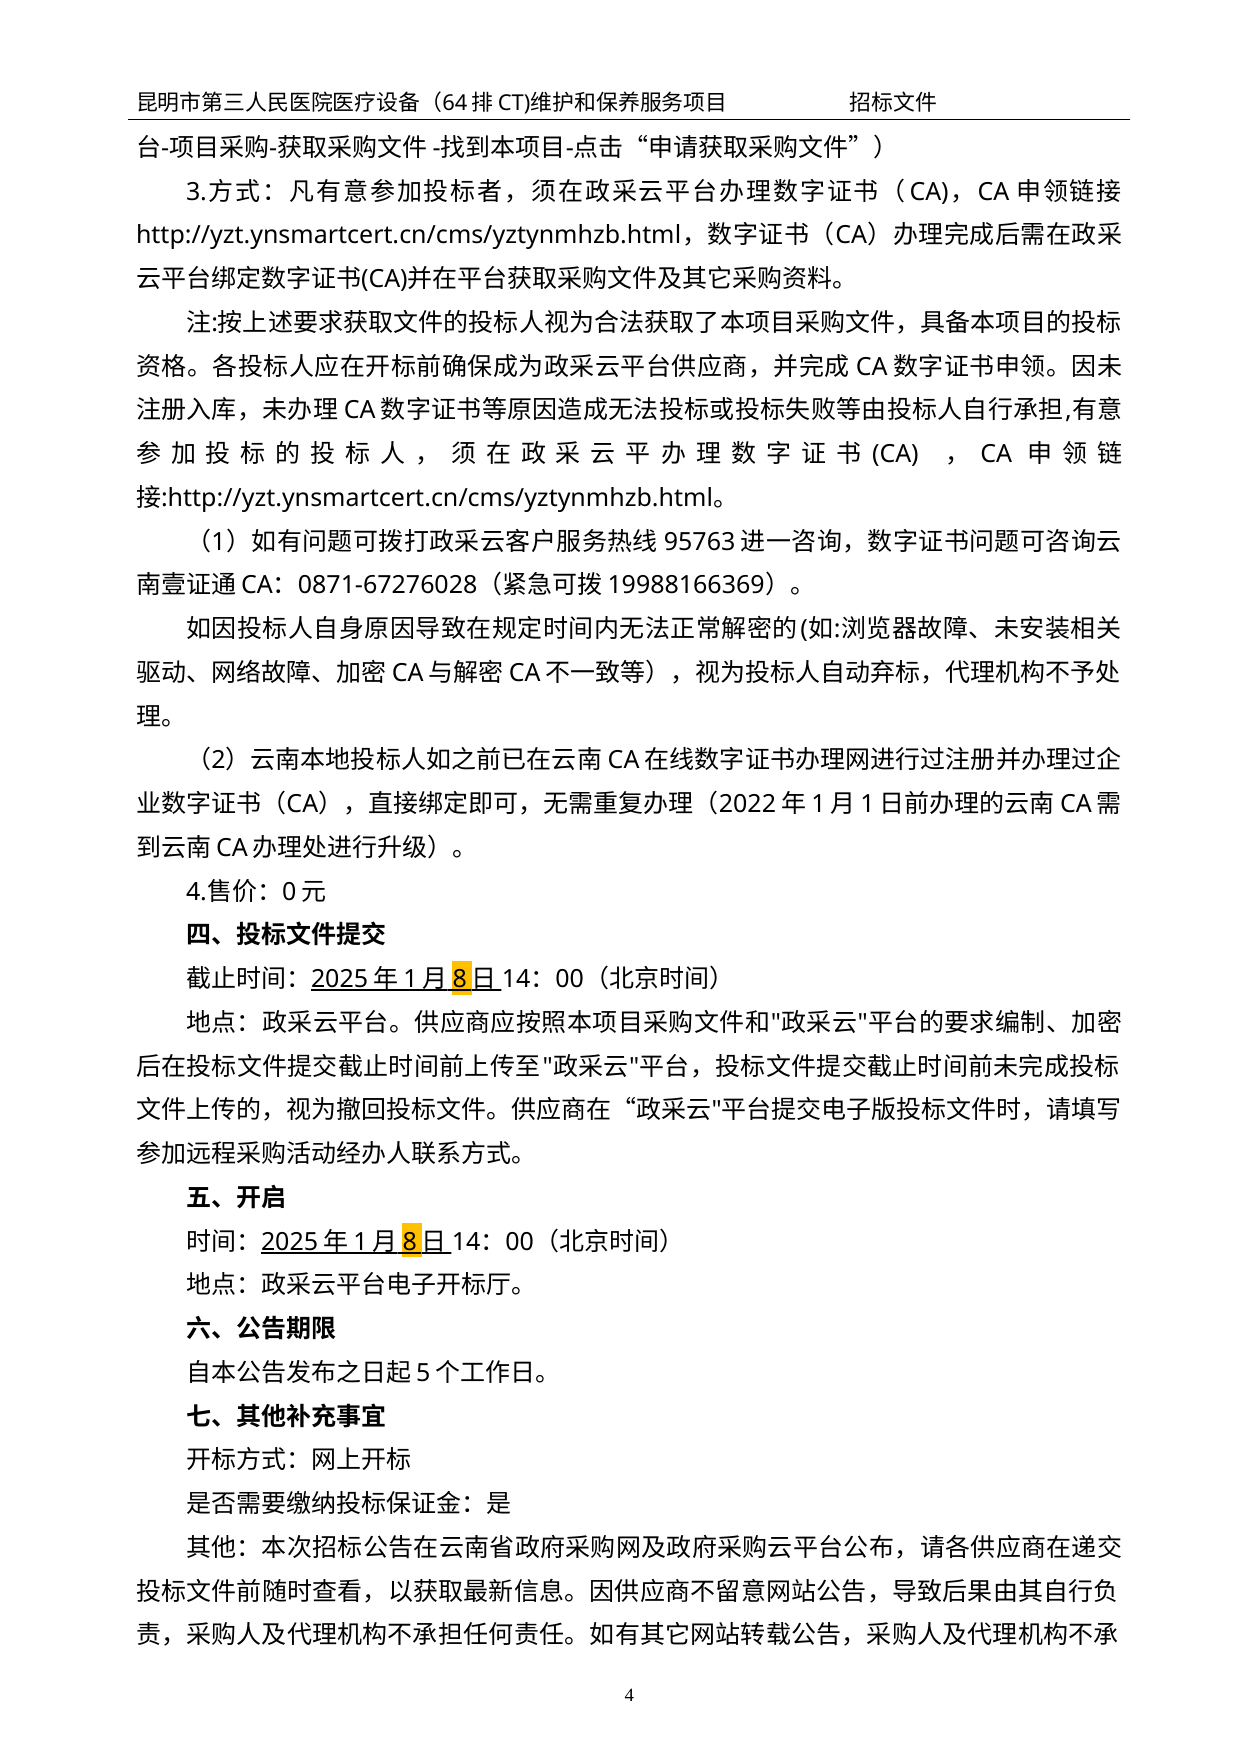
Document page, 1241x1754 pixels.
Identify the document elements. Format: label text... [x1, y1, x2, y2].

text 地点：政采云平台电子开标厅。 [136, 1257, 1122, 1301]
text 4.售价：0元 [136, 863, 1122, 907]
text 六、公告期限 [136, 1301, 1122, 1345]
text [136, 120, 1122, 163]
text 地点：政采云平台。供应商应按照本项目采购文件和"政采云"平台的要求编制、加密后在投标文件提交截止时间前上传至"政采云"平台，投标文件提交截止时间前未完成投标文件上传的，视为撤回投标文件。供应商在“政采云"平台提交电子版投标文件时，请填写参加远程采购活动经办人联系方式。 [136, 995, 1122, 1170]
text 开标方式：网上开标 [136, 1432, 1122, 1476]
text 截止时间：2025年1月8日14：00（北京时间） [136, 951, 1122, 995]
text 四、投标文件提交 [136, 907, 1122, 951]
text 自本公告发布之日起5个工作日。 [136, 1345, 1122, 1388]
text 如因投标人自身原因导致在规定时间内无法正常解密的(如:浏览器故障、未安装相关驱动、网络故障、加密CA与解密CA不一致等），视为投标人自动弃标，代理机构不予处理。 [136, 601, 1122, 732]
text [136, 1520, 1122, 1651]
text 是否需要缴纳投标保证金：是 [136, 1476, 1122, 1520]
list （2）云南本地投标人如之前已在云南CA在线数字证书办理网进行过注册并办理过企业数字证书（CA），直接绑定即可，无需重复办理（2022年1月1日前办理的云南CA需到云南CA办理处进行升级）。 [136, 732, 1122, 863]
text 时间：2025年1月8日14：00（北京时间） [136, 1213, 1122, 1257]
text 3.方式：凡有意参加投标者，须在政采云平台办理数字证书（CA)，CA申领链接http://yzt.ynsmartcert.cn/cms/yztynmhzb.html，数字证书（CA）办理完成后需在政采云平台绑定数字证书(CA)并在平台获取采购文件及其它采购资料。 [136, 163, 1122, 295]
text 七、其他补充事宜 [136, 1388, 1122, 1432]
text 五、开启 [136, 1170, 1122, 1213]
text 注:按上述要求获取文件的投标人视为合法获取了本项目采购文件，具备本项目的投标资格。各投标人应在开标前确保成为政采云平台供应商，并完成CA数字证书申领。因未注册入库，未办理CA数字证书等原因造成无法投标或投标失败等由投标人自行承担,有意参加投标的投标人，须在政采云平办理数字证书(CA) ，CA申领链接:http://yzt.ynsmartcert.cn/cms/yztynmhzb.html。 [136, 295, 1122, 513]
text （1）如有问题可拨打政采云客户服务热线95763进一咨询，数字证书问题可咨询云南壹证通CA：0871-67276028（紧急可拨19988166369）。 [136, 513, 1122, 601]
